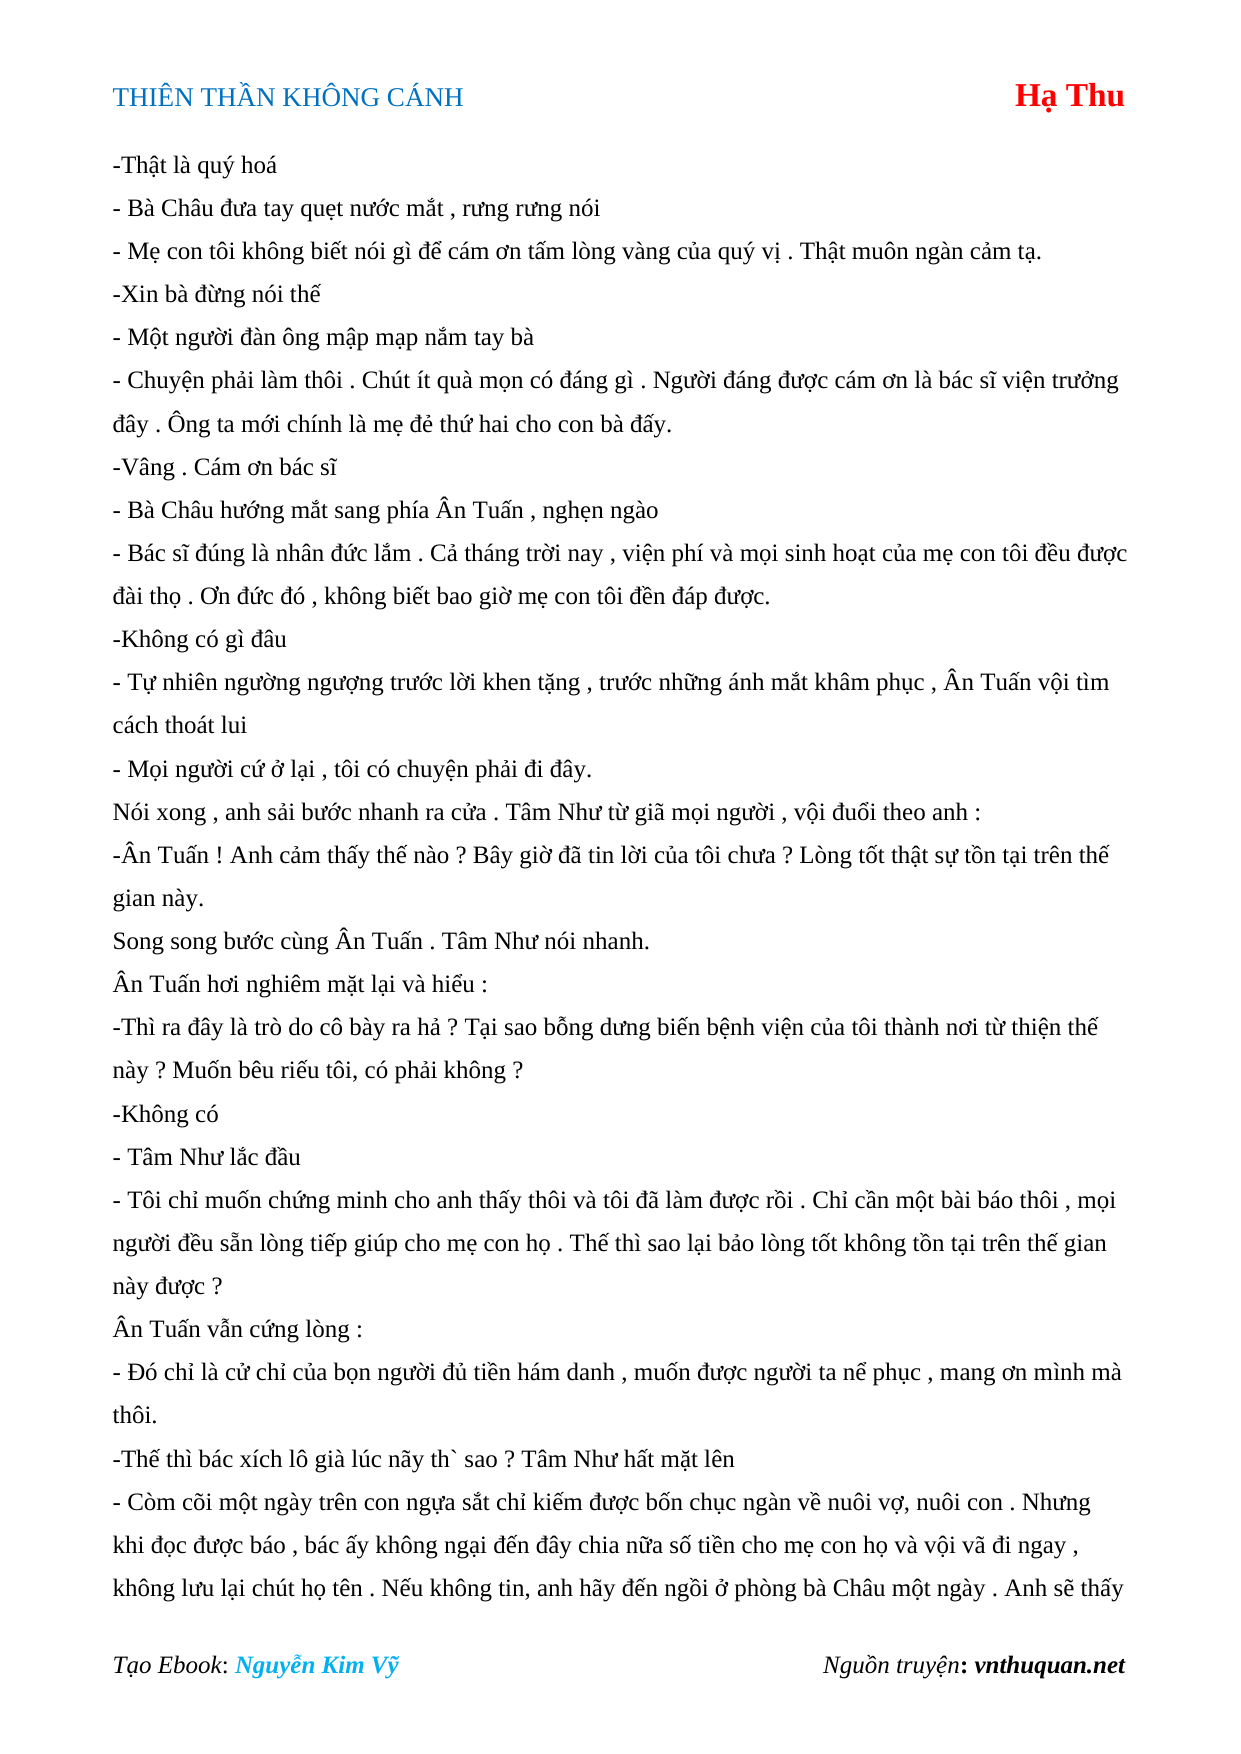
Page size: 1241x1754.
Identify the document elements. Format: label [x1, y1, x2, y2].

text [112, 150, 1128, 1602]
